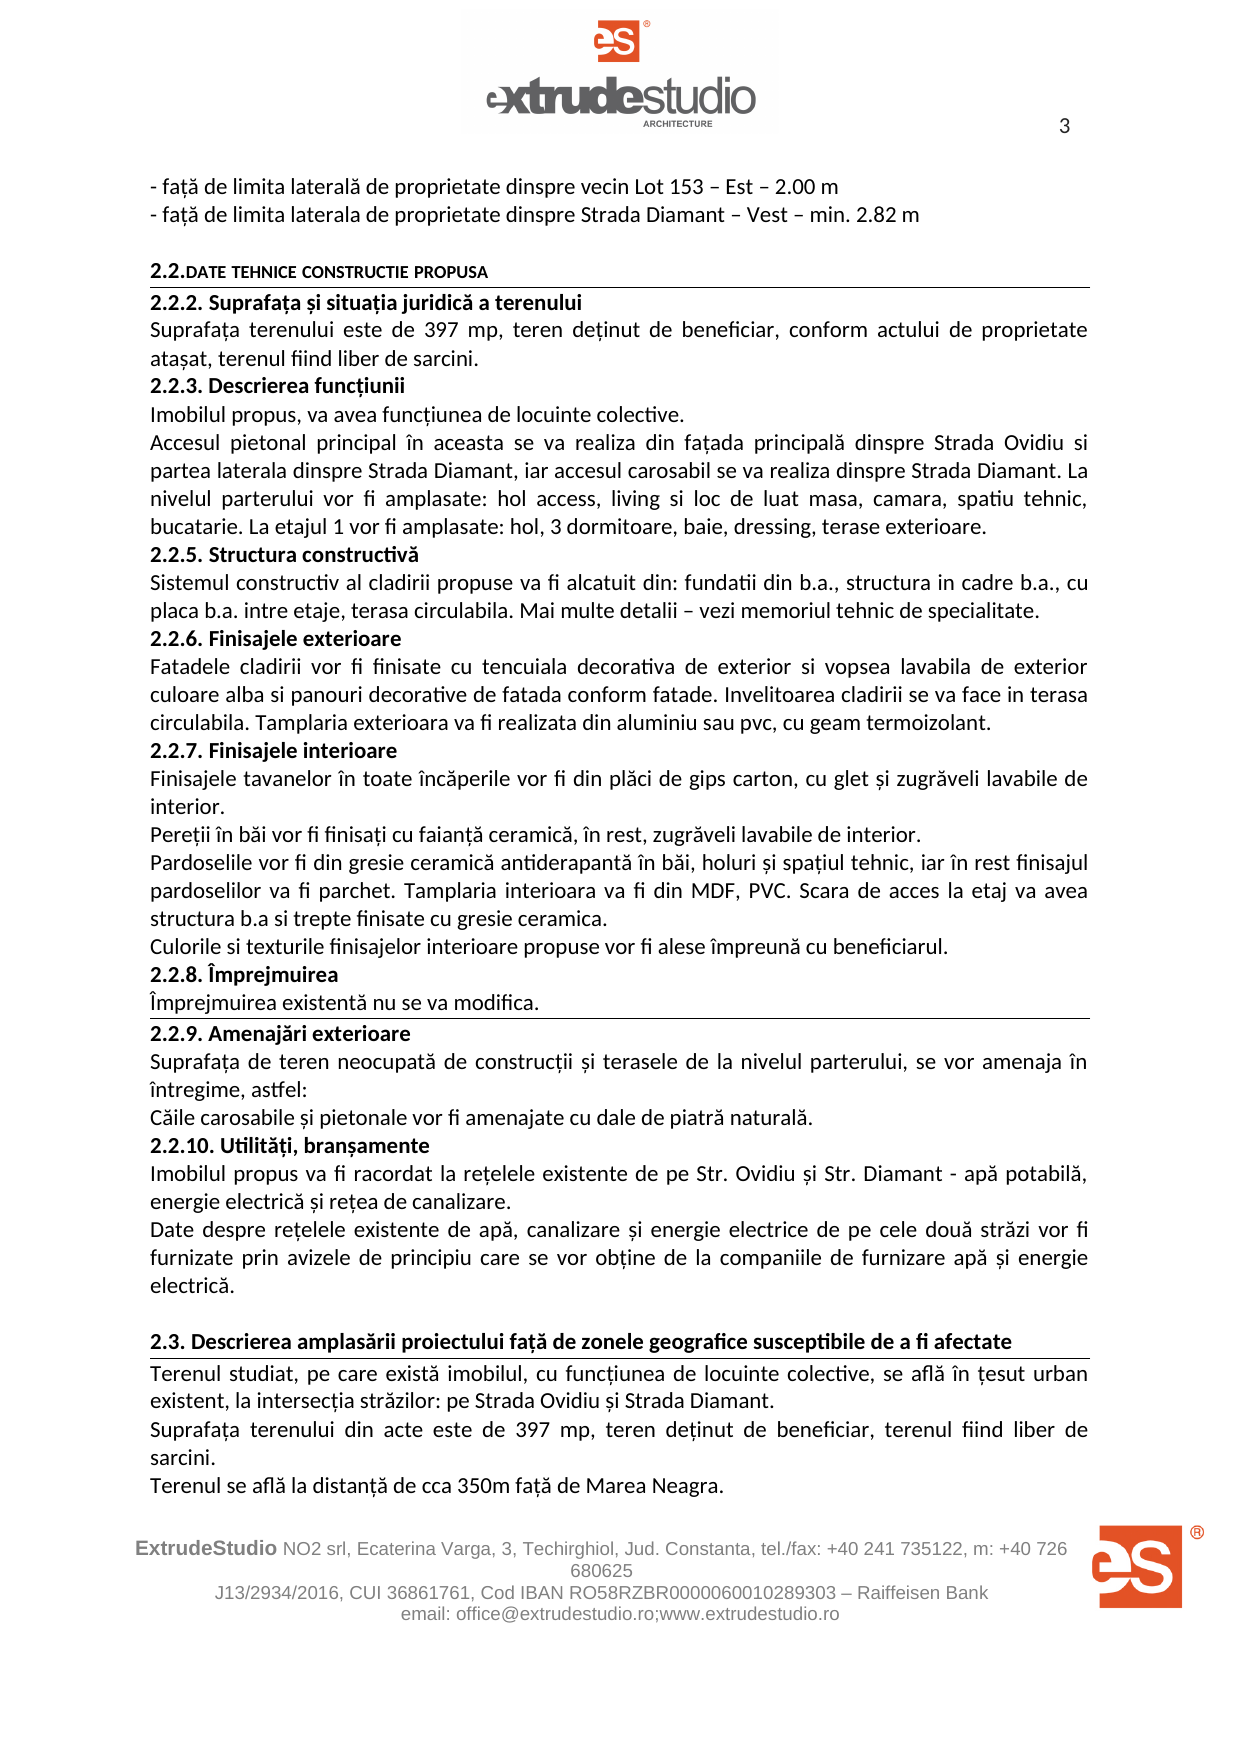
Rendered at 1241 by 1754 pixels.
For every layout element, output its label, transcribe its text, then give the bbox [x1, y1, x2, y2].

text Pardoselile vor fi din gresie ceramică antiderapantă în băi, holuri și spațiul tehnic, iar în rest finisajul pardoselilor va fi parchet. Tamplaria interioara va fi din MDF, PVC. Scara de acces la etaj va avea structura b.a si trepte finisate cu gresie ceramica. [150, 848, 1090, 932]
text 2.2.7. Finisajele interioare [150, 736, 1090, 764]
picture [461, 9, 779, 134]
text Sistemul constructiv al cladirii propuse va fi alcatuit din: fundatii din b.a., structura in cadre b.a., cu placa b.a. intre etaje, terasa circulabila. Mai multe detalii – vezi memoriul tehnic de specialitate. [150, 568, 1090, 624]
text Fatadele cladirii vor fi finisate cu tencuiala decorativa de exterior si vopsea lavabila de exterior culoare alba si panouri decorative de fatada conform fatade. Invelitoarea cladirii se va face in terasa circulabila. Tamplaria exterioara va fi realizata din aluminiu sau pvc, cu geam termoizolant. [150, 652, 1090, 736]
text Finisajele tavanelor în toate încăperile vor fi din plăci de gips carton, cu glet și zugrăveli lavabile de interior. [150, 764, 1090, 820]
text 2.3. Descrierea amplasării proiectului față de zonele geografice susceptibile de a fi afectate [150, 1327, 1090, 1358]
text 2.2.8. Împrejmuirea [150, 960, 1090, 988]
text Suprafața terenului este de 397 mp, teren deținut de beneficiar, conform actului de proprietate atașat, terenul fiind liber de sarcini. [150, 316, 1090, 372]
text 2.2.3. Descrierea funcțiunii [150, 372, 1090, 400]
text 2.2.date tehnice constructie propusa [150, 256, 1090, 287]
text Împrejmuirea existentă nu se va modifica. [150, 988, 1090, 1018]
text 2.2.6. Finisajele exterioare [150, 624, 1090, 652]
text Imobilul propus va fi racordat la rețelele existente de pe Str. Ovidiu și Str. Diamant - apă potabilă, energie electrică și rețea de canalizare. [150, 1159, 1090, 1215]
text Date despre rețelele existente de apă, canalizare și energie electrice de pe cele două străzi vor fi furnizate prin avizele de principiu care se vor obține de la companiile de furnizare apă și energie electrică. [150, 1215, 1090, 1299]
text Terenul se află la distanță de cca 350m față de Marea Neagra. [150, 1471, 1090, 1499]
text Imobilul propus, va avea funcțiunea de locuinte colective. [150, 400, 1090, 428]
text Suprafața terenului din acte este de 397 mp, teren deținut de beneficiar, terenul fiind liber de sarcini. [150, 1415, 1090, 1471]
text Căile carosabile și pietonale vor fi amenajate cu dale de piatră naturală. [150, 1103, 1090, 1131]
picture [1068, 1507, 1237, 1620]
text 2.2.9. Amenajări exterioare [150, 1019, 1090, 1047]
text 2.2.5. Structura constructivă [150, 540, 1090, 568]
text Culorile si texturile finisajelor interioare propuse vor fi alese împreună cu beneficiarul. [150, 932, 1090, 960]
text Pereții în băi vor fi finisați cu faianță ceramică, în rest, zugrăveli lavabile de interior. [150, 820, 1090, 848]
text 2.2.10. Utilități, branșamente [150, 1131, 1090, 1159]
text - față de limita laterala de proprietate dinspre Strada Diamant – Vest – min. 2.82 m [150, 200, 1090, 228]
text Accesul pietonal principal în aceasta se va realiza din fațada principală dinspre Strada Ovidiu si partea laterala dinspre Strada Diamant, iar accesul carosabil se va realiza dinspre Strada Diamant. La nivelul parterului vor fi amplasate: hol access, living si loc de luat masa, camara, spatiu tehnic, bucatarie. La etajul 1 vor fi amplasate: hol, 3 dormitoare, baie, dressing, terase exterioare. [150, 428, 1090, 540]
text - față de limita laterală de proprietate dinspre vecin Lot 153 – Est – 2.00 m [150, 172, 1090, 200]
text Suprafața de teren neocupată de construcții și terasele de la nivelul parterului, se vor amenaja în întregime, astfel: [150, 1047, 1090, 1103]
text 2.2.2. Suprafața și situația juridică a terenului [150, 288, 1090, 316]
text Terenul studiat, pe care există imobilul, cu funcțiunea de locuinte colective, se află în țesut urban existent, la intersecția străzilor: pe Strada Ovidiu și Strada Diamant. [150, 1359, 1090, 1415]
